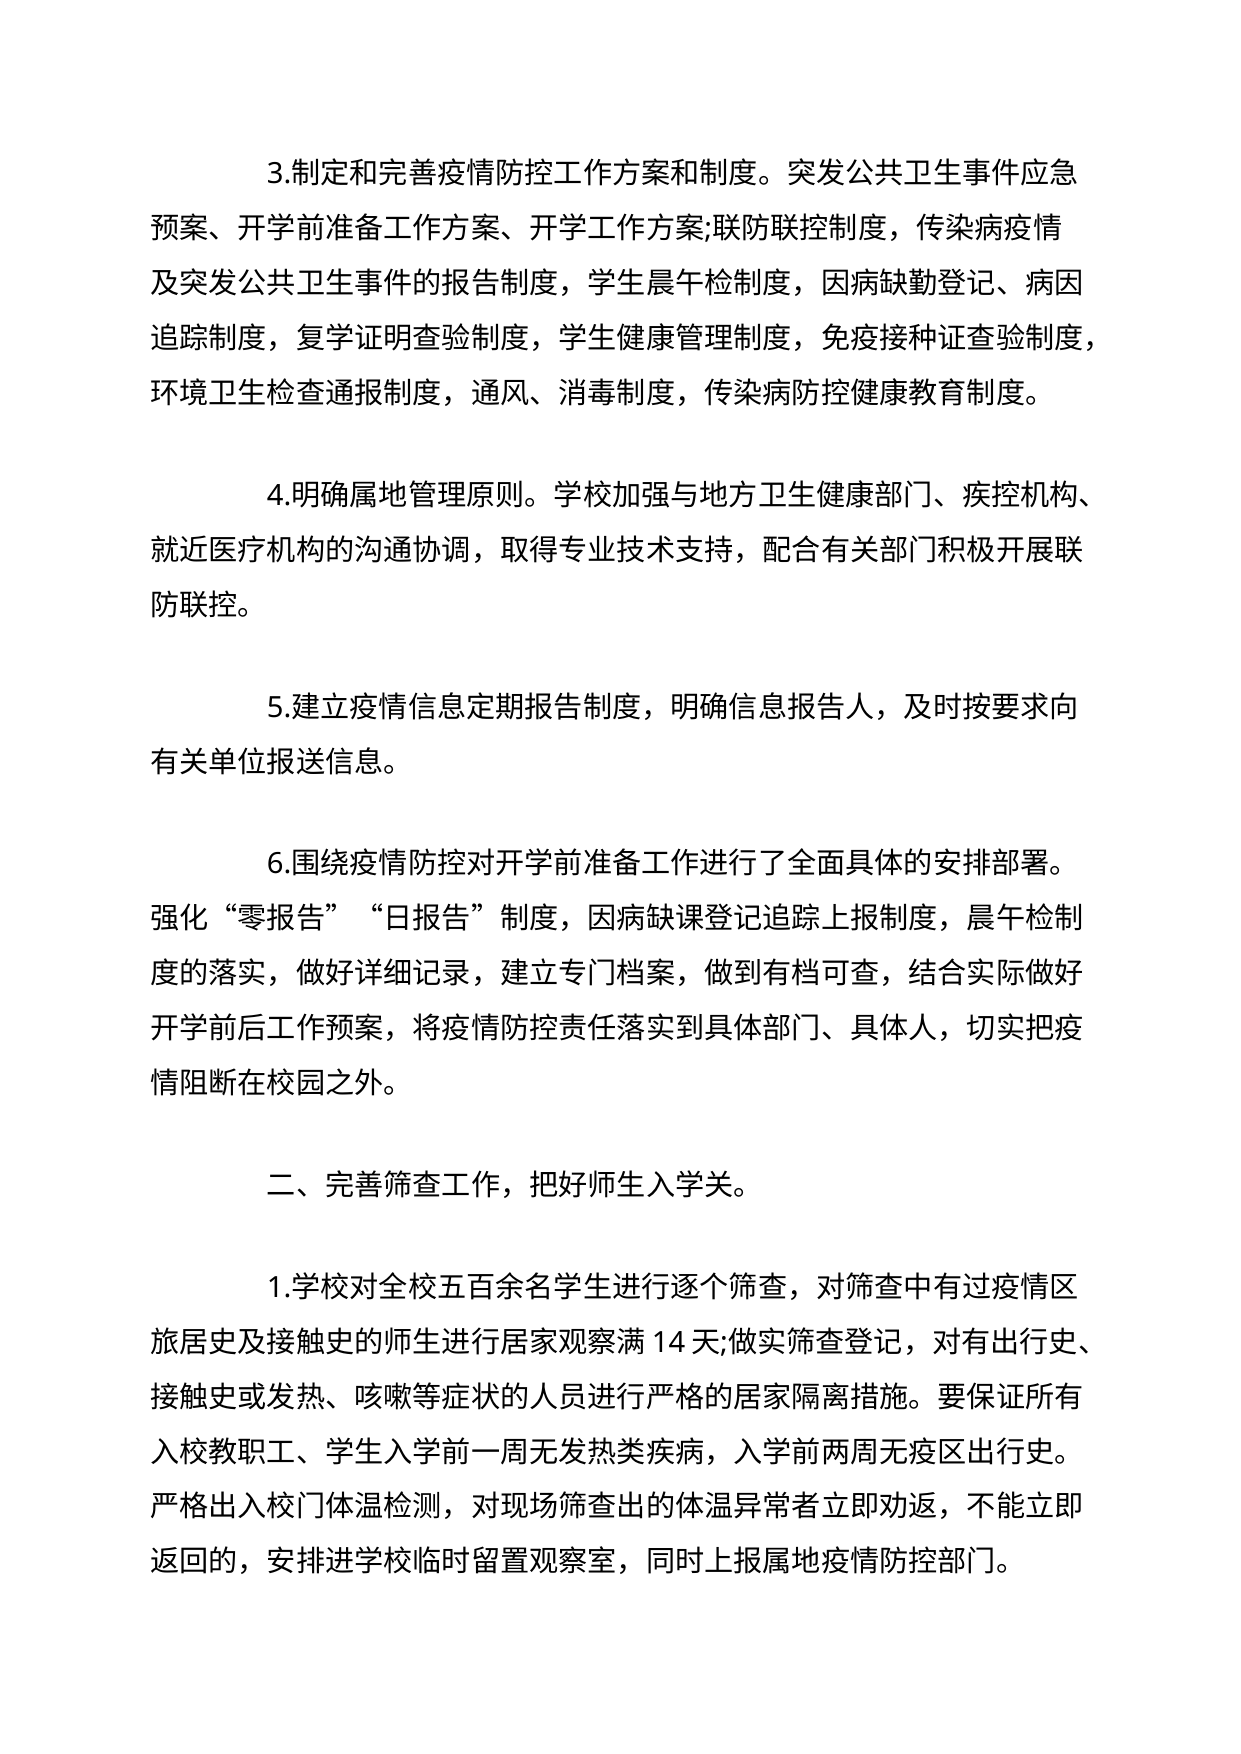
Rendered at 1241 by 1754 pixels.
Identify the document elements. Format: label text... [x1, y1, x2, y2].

text 1.学校对全校五百余名学生进行逐个筛查，对筛查中有过疫情区旅居史及接触史的师生进行居家观察满14天;做实筛查登记，对有出行史、接触史或发热、咳嗽等症状的人员进行严格的居家隔离措施。要保证所有入校教职工、学生入学前一周无发热类疾病，入学前两周无疫区出行史。严格出入校门体温检测，对现场筛查出的体温异常者立即劝返，不能立即返回的，安排进学校临时留置观察室，同时上报属地疫情防控部门。 [150, 1263, 1090, 1580]
text 4.明确属地管理原则。学校加强与地方卫生健康部门、疾控机构、就近医疗机构的沟通协调，取得专业技术支持，配合有关部门积极开展联防联控。 [150, 472, 1090, 624]
text 二、完善筛查工作，把好师生入学关。 [150, 1161, 1090, 1204]
text 3.制定和完善疫情防控工作方案和制度。突发公共卫生事件应急预案、开学前准备工作方案、开学工作方案;联防联控制度，传染病疫情及突发公共卫生事件的报告制度，学生晨午检制度，因病缺勤登记、病因追踪制度，复学证明查验制度，学生健康管理制度，免疫接种证查验制度，环境卫生检查通报制度，通风、消毒制度，传染病防控健康教育制度。 [150, 150, 1090, 412]
text 5.建立疫情信息定期报告制度，明确信息报告人，及时按要求向有关单位报送信息。 [150, 683, 1090, 781]
text 6.围绕疫情防控对开学前准备工作进行了全面具体的安排部署。强化“零报告”“日报告”制度，因病缺课登记追踪上报制度，晨午检制度的落实，做好详细记录，建立专门档案，做到有档可查，结合实际做好开学前后工作预案，将疫情防控责任落实到具体部门、具体人，切实把疫情阻断在校园之外。 [150, 840, 1090, 1102]
